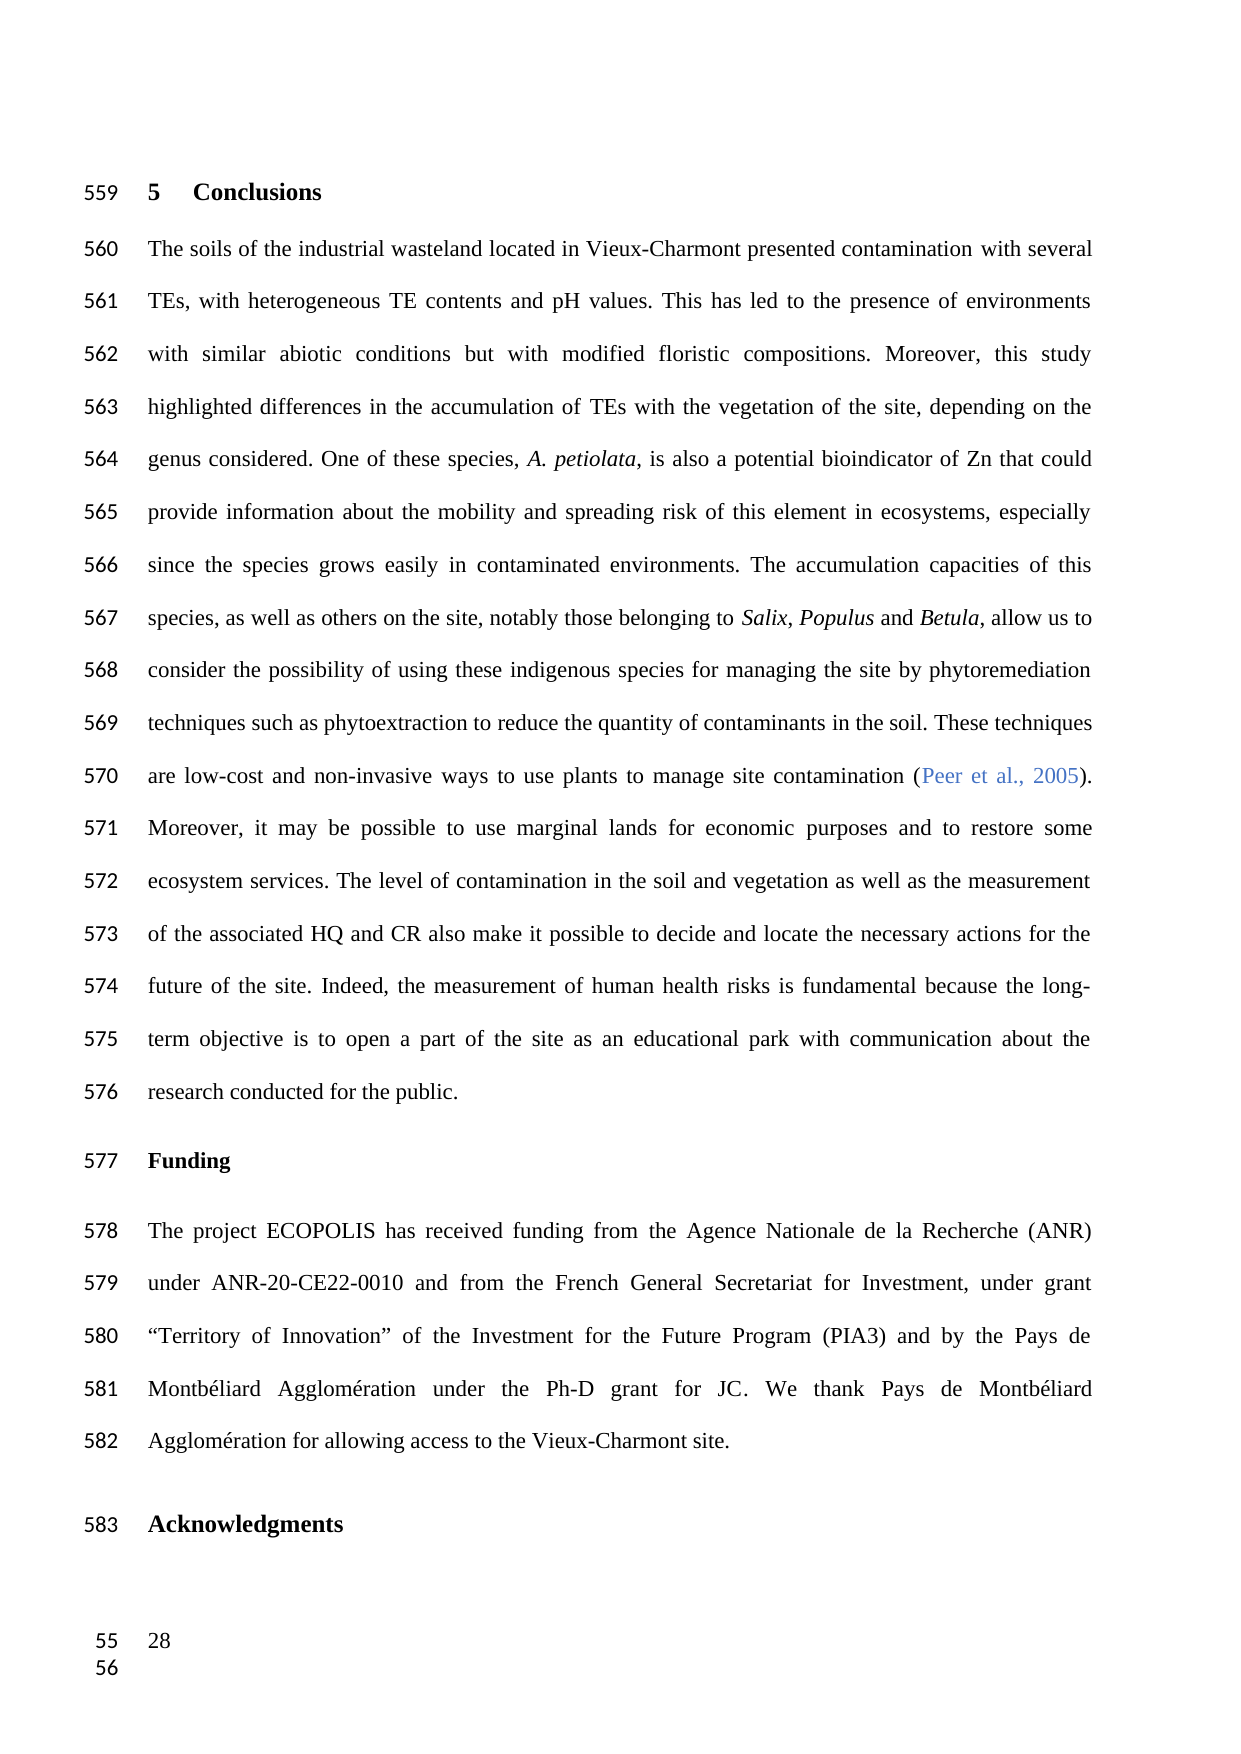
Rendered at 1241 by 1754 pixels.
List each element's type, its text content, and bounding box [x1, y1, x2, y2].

text The project ECOPOLIS has received funding from the Agence Nationale de la Recherche (ANR) under ANR-20-CE22-0010 and from the French General Secretariat for Investment, under grant “Territory of Innovation” of the Investment for the Future Program (PIA3) and by the Pays de Montbéliard Agglomération under the Ph-D grant for JC. We thank Pays de Montbéliard Agglomération for allowing access to the Vieux-Charmont site. [148, 1217, 1093, 1454]
subtitle Conclusions [148, 177, 1093, 206]
subtitle Acknowledgments [148, 1509, 1093, 1538]
text The soils of the industrial wasteland located in Vieux-Charmont presented contamination with several TEs, with heterogeneous TE contents and pH values. This has led to the presence of environments with similar abiotic conditions but with modified floristic compositions. Moreover, this study highlighted differences in the accumulation of TEs with the vegetation of the site, depending on the genus considered. One of these species, A. petiolata, is also a potential bioindicator of Zn that could provide information about the mobility and spreading risk of this element in ecosystems, especially since the species grows easily in contaminated environments. The accumulation capacities of this species, as well as others on the site, notably those belonging to Salix, Populus and Betula, allow us to consider the possibility of using these indigenous species for managing the site by phytoremediation techniques such as phytoextraction to reduce the quantity of contaminants in the soil. These techniques are low-cost and non-invasive ways to use plants to manage site contamination (Peer et al., 2005). Moreover, it may be possible to use marginal lands for economic purposes and to restore some ecosystem services. The level of contamination in the soil and vegetation as well as the measurement of the associated HQ and CR also make it possible to decide and locate the necessary actions for the future of the site. Indeed, the measurement of human health risks is fundamental because the long-term objective is to open a part of the site as an educational park with communication about the research conducted for the public. [148, 235, 1093, 1104]
text Funding [148, 1147, 1093, 1174]
